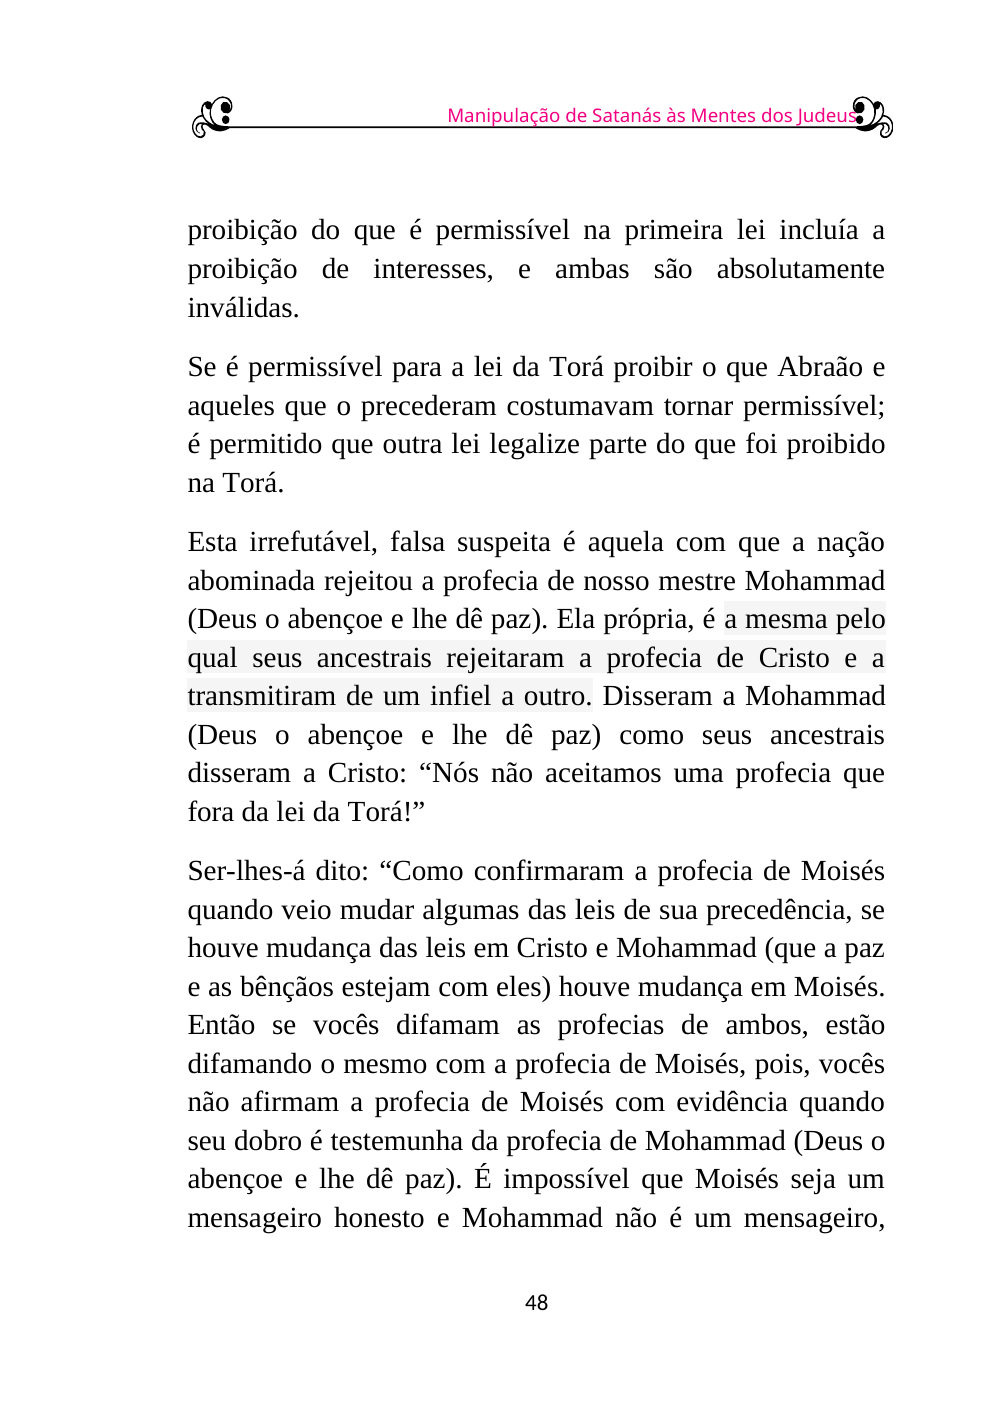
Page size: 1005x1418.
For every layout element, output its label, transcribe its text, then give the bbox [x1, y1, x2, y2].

text Se é permissível para a lei da Torá proibir o que Abraão e aqueles que o precederam costumavam tornar permissível; é permitido que outra lei legalize parte do que foi proibido na Torá. [187, 349, 886, 498]
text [187, 213, 886, 323]
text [187, 853, 886, 1234]
text Esta irrefutável, falsa suspeita é aquela com que a nação abominada rejeitou a profecia de nosso mestre Mohammad (Deus o abençoe e lhe dê paz). Ela própria, é a mesma pelo qual seus ancestrais rejeitaram a profecia de Cristo e a transmitiram de um infiel a outro. Disseram a Mohammad (Deus o abençoe e lhe dê paz) como seus ancestrais disseram a Cristo: “Nós não aceitamos uma profecia que fora da lei da Torá!” [187, 673, 886, 827]
text Esta irrefutável, falsa suspeita é aquela com que a nação abominada rejeitou a profecia de nosso mestre Mohammad (Deus o abençoe e lhe dê paz). Ela própria, é a mesma pelo qual seus ancestrais rejeitaram a profecia de Cristo e a transmitiram de um infiel a outro. Disseram a Mohammad (Deus o abençoe e lhe dê paz) como seus ancestrais disseram a Cristo: “Nós não aceitamos uma profecia que fora da lei da Torá!” [187, 524, 886, 640]
